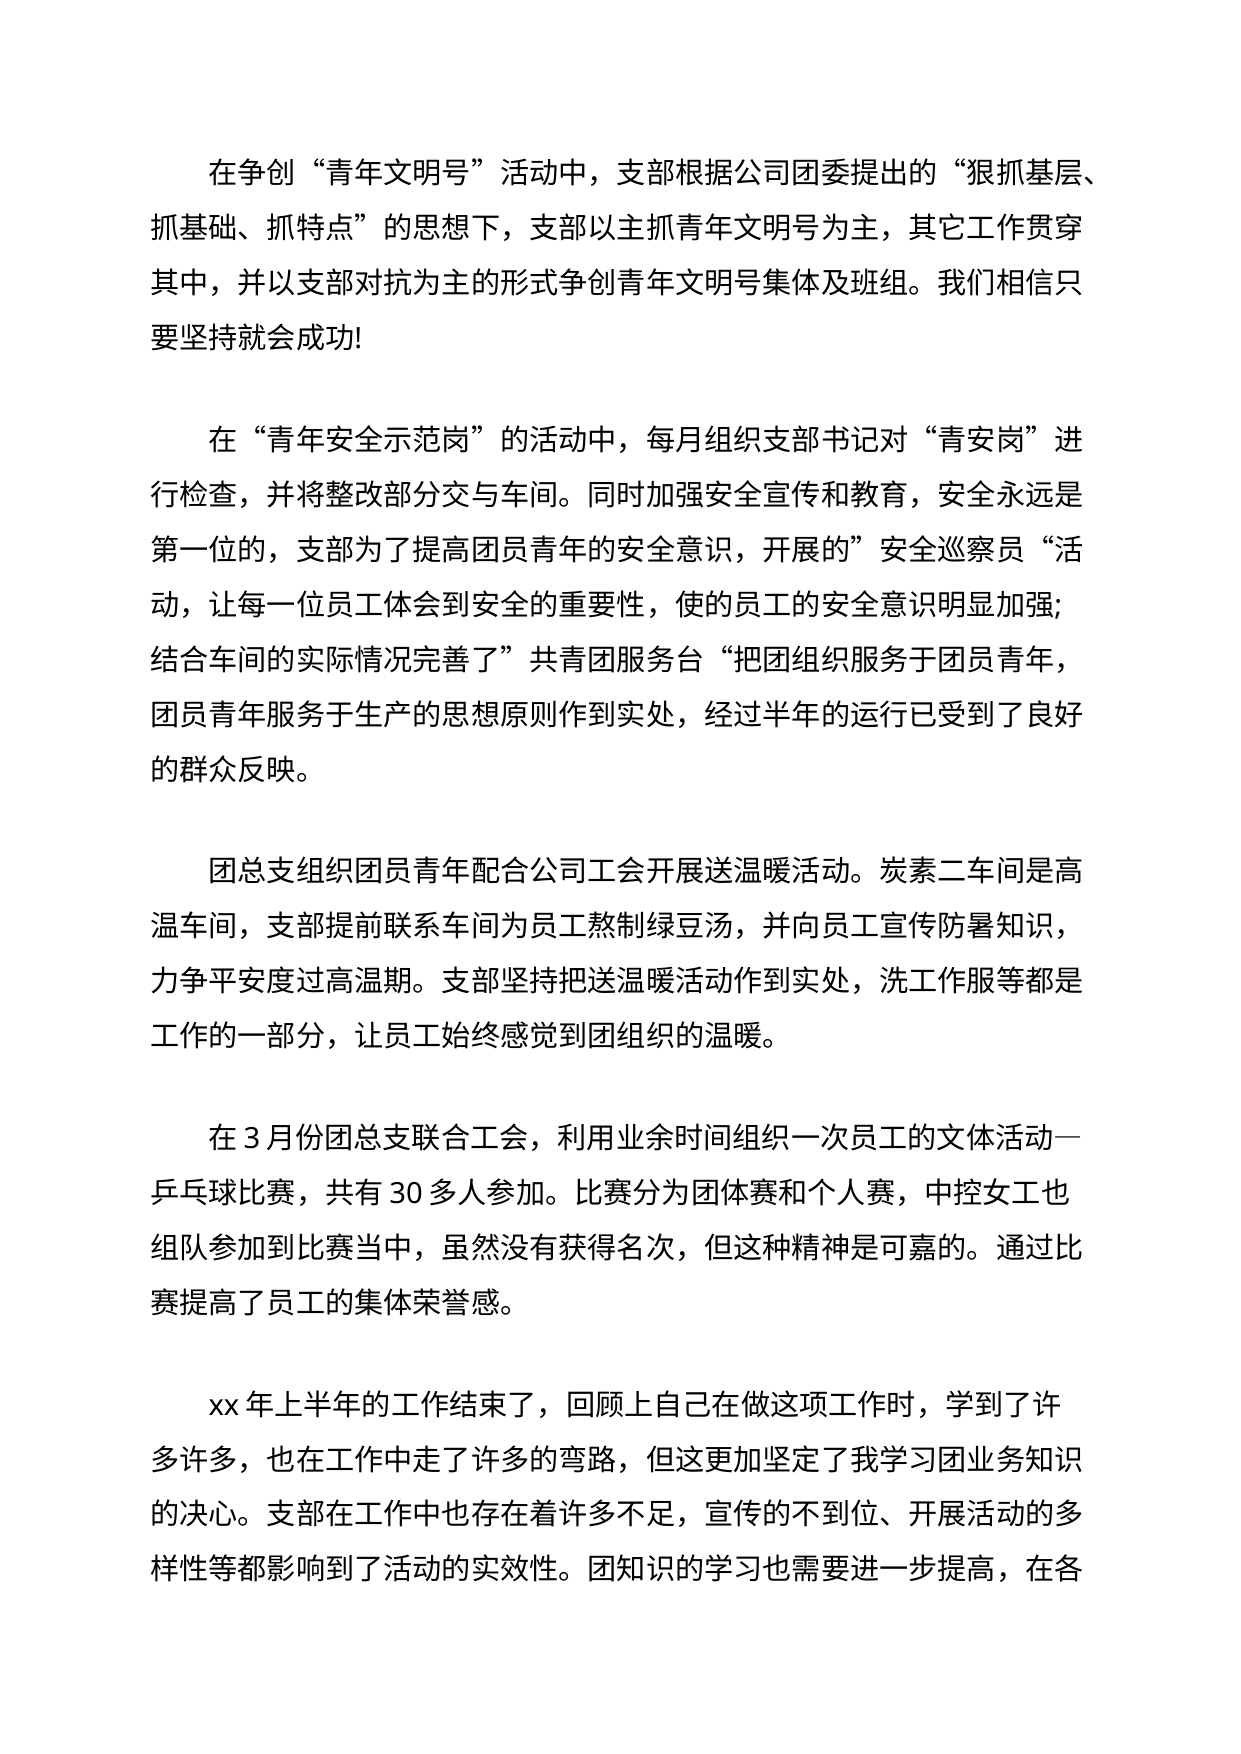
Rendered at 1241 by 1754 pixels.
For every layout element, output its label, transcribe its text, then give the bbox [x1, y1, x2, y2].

text 在争创“青年文明号”活动中，支部根据公司团委提出的“狠抓基层、抓基础、抓特点”的思想下，支部以主抓青年文明号为主，其它工作贯穿其中，并以支部对抗为主的形式争创青年文明号集体及班组。我们相信只要坚持就会成功! [150, 150, 1090, 357]
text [150, 1381, 1090, 1588]
text 团总支组织团员青年配合公司工会开展送温暖活动。炭素二车间是高温车间，支部提前联系车间为员工熬制绿豆汤，并向员工宣传防暑知识，力争平安度过高温期。支部坚持把送温暖活动作到实处，洗工作服等都是工作的一部分，让员工始终感觉到团组织的温暖。 [150, 848, 1090, 1055]
text 在“青年安全示范岗”的活动中，每月组织支部书记对“青安岗”进行检查，并将整改部分交与车间。同时加强安全宣传和教育，安全永远是第一位的，支部为了提高团员青年的安全意识，开展的”安全巡察员“活动，让每一位员工体会到安全的重要性，使的员工的安全意识明显加强;结合车间的实际情况完善了”共青团服务台“把团组织服务于团员青年，团员青年服务于生产的思想原则作到实处，经过半年的运行已受到了良好的群众反映。 [150, 417, 1090, 788]
text 在3月份团总支联合工会，利用业余时间组织一次员工的文体活动—乒乓球比赛，共有30多人参加。比赛分为团体赛和个人赛，中控女工也组队参加到比赛当中，虽然没有获得名次，但这种精神是可嘉的。通过比赛提高了员工的集体荣誉感。 [150, 1114, 1090, 1322]
